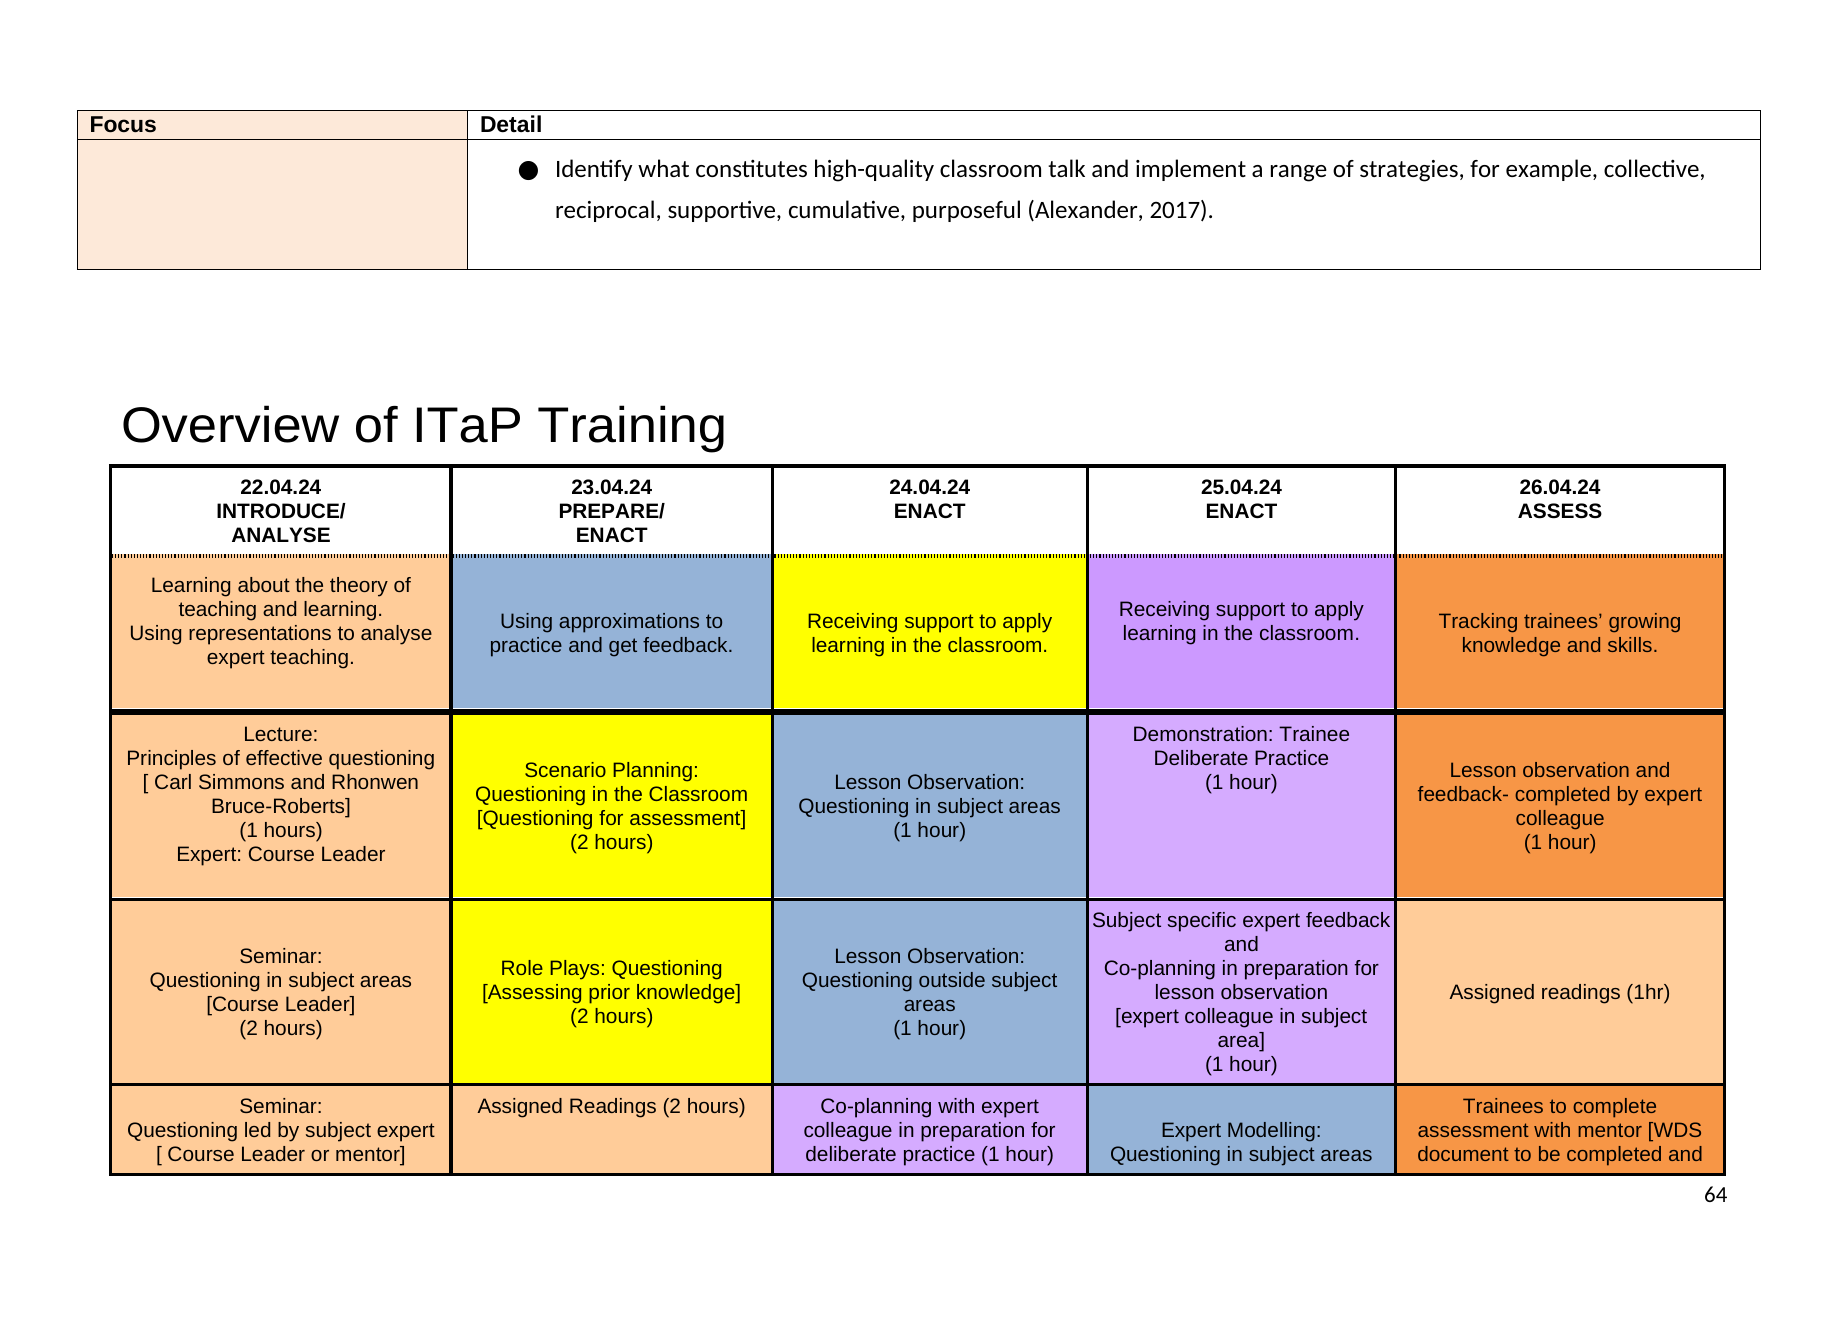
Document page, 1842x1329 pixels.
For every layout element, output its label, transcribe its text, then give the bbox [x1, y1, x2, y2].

table_header Detail [468, 111, 1760, 139]
table_cell Scenario Planning: Questioning in the Classroom [Questioning for assessment] (2 hours) [453, 715, 771, 897]
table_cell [468, 140, 1760, 269]
table_cell Receiving support to apply learning in the classroom. [1089, 554, 1394, 708]
table_cell Lesson observation and feedback- completed by expert colleague (1 hour) [1397, 715, 1723, 897]
table_cell Lesson Observation: Questioning outside subject areas (1 hour) [774, 901, 1086, 1083]
subtitle Overview of ITaP Training [121, 355, 1727, 464]
table_cell Assigned readings (1hr) [1397, 901, 1723, 1083]
table_cell Tracking trainees’ growing knowledge and skills. [1397, 554, 1723, 708]
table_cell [112, 1086, 449, 1173]
table_cell Lecture: Principles of effective questioning [ Carl Simmons and Rhonwen Bruce-Roberts] (1 hours) Expert: Course Leader [112, 715, 449, 897]
table_header 24.04.24 ENACT [774, 468, 1086, 554]
table_cell Receiving support to apply learning in the classroom. [774, 554, 1086, 708]
table_header Focus [78, 111, 467, 139]
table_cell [1397, 1086, 1723, 1173]
table_cell Using approximations to practice and get feedback. [453, 554, 771, 708]
table_header 22.04.24 INTRODUCE/ ANALYSE [112, 468, 449, 554]
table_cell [1089, 1086, 1394, 1173]
table_header 26.04.24 ASSESS [1397, 468, 1723, 554]
table_cell Demonstration: Trainee Deliberate Practice (1 hour) [1089, 715, 1394, 897]
table_header 23.04.24 PREPARE/ ENACT [453, 468, 771, 554]
table_cell Assigned Readings (2 hours) [453, 1086, 771, 1173]
table_cell Subject specific expert feedback and Co-planning in preparation for lesson observation [expert colleague in subject area] (1 hour) [1089, 901, 1394, 1083]
table_cell Lesson Observation: Questioning in subject areas (1 hour) [774, 715, 1086, 897]
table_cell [774, 1086, 1086, 1173]
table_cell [78, 140, 467, 269]
table_cell Role Plays: Questioning [Assessing prior knowledge] (2 hours) [453, 901, 771, 1083]
table_cell Seminar: Questioning in subject areas [Course Leader] (2 hours) [112, 901, 449, 1083]
table_header 25.04.24 ENACT [1089, 468, 1394, 554]
table_cell Learning about the theory of teaching and learning. Using representations to analyse expert teaching. [112, 554, 449, 708]
